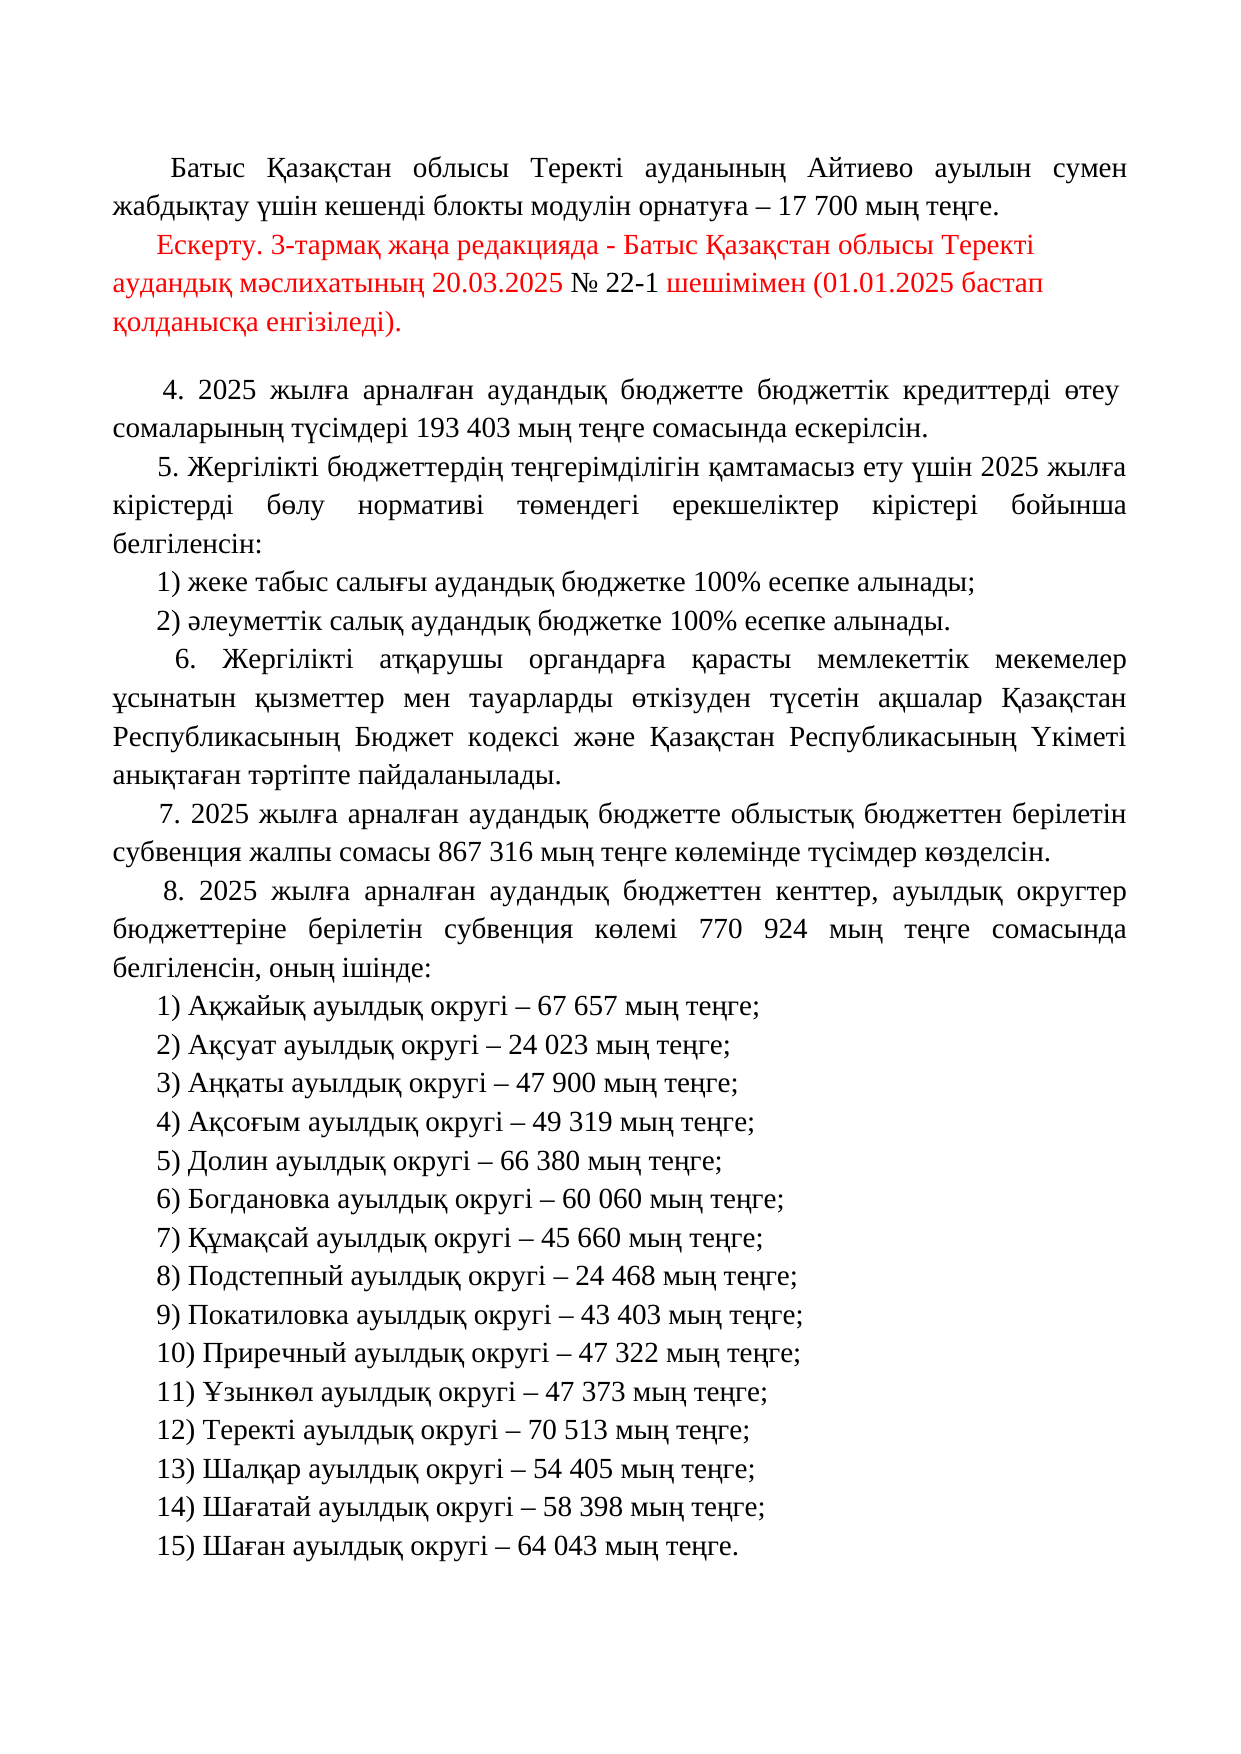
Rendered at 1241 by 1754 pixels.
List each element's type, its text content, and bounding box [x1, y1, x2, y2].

text 8. 2025 жылға арналған аудандық бюджеттен кенттер, ауылдық округтер бюджеттеріне берілетін субвенция көлемі 770 924 мың теңге сомасында белгіленсін, оның ішінде: [112, 873, 1128, 983]
text 15) Шаған ауылдық округі – 64 043 мың теңге. [112, 1528, 1128, 1562]
text 11) Ұзынкөл ауылдық округі – 47 373 мың теңге; [112, 1374, 1128, 1407]
text 14) Шағатай ауылдық округі – 58 398 мың теңге; [112, 1489, 1128, 1523]
text 4. 2025 жылға арналған аудандық бюджетте бюджеттік кредиттерді өтеу сомаларының түсімдері 193 403 мың теңге сомасында ескерілсін. [112, 372, 1128, 444]
text 3) Аңқаты ауылдық округі – 47 900 мың теңге; [112, 1066, 1128, 1099]
text 10) Приречный ауылдық округі – 47 322 мың теңге; [112, 1335, 1128, 1369]
text 1) Ақжайық ауылдық округі – 67 657 мың теңге; [112, 988, 1128, 1022]
text 6. Жергілікті атқарушы органдарға қарасты мемлекеттік мекемелер ұсынатын қызметтер мен тауарларды өткізуден түсетін ақшалар Қазақстан Республикасының Бюджет кодексі және Қазақстан Республикасының Үкіметі анықтаған тәртіпте пайдаланылады. [112, 642, 1128, 791]
text 6) Богдановка ауылдық округі – 60 060 мың теңге; [112, 1181, 1128, 1215]
text 12) Теректі ауылдық округі – 70 513 мың теңге; [112, 1412, 1128, 1446]
text 8) Подстепный ауылдық округі – 24 468 мың теңге; [112, 1258, 1128, 1292]
text 2) Ақсуат ауылдық округі – 24 023 мың теңге; [112, 1027, 1128, 1061]
text 13) Шалқар ауылдық округі – 54 405 мың теңге; [112, 1451, 1128, 1484]
text 5) Долин ауылдық округі – 66 380 мың теңге; [112, 1143, 1128, 1176]
text 1) жеке табыс салығы аудандық бюджетке 100% есепке алынады; [112, 564, 1128, 598]
text 2) әлеуметтік салық аудандық бюджетке 100% есепке алынады. [112, 603, 1128, 637]
text 4) Ақсоғым ауылдық округі – 49 319 мың теңге; [112, 1104, 1128, 1138]
text 7) Құмақсай ауылдық округі – 45 660 мың теңге; [112, 1220, 1128, 1253]
text 9) Покатиловка ауылдық округі – 43 403 мың теңге; [112, 1297, 1128, 1330]
text 7. 2025 жылға арналған аудандық бюджетте облыстық бюджеттен берілетін субвенция жалпы сомасы 867 316 мың теңге көлемінде түсімдер көзделсін. [112, 796, 1128, 868]
text 5. Жергілікті бюджеттердің теңгерімділігін қамтамасыз ету үшін 2025 жылға кірістерді бөлу нормативі төмендегі ерекшеліктер кірістері бойынша белгіленсін: [112, 449, 1128, 559]
text Батыс Қазақстан облысы Теректі ауданының Айтиево ауылын сумен жабдықтау үшін кешенді блокты модулін орнатуға – 17 700 мың теңге. [112, 150, 1128, 222]
text Ескерту. 3-тармақ жаңа редакцияда - Батыс Қазақстан облысы Теректі аудандық мәслихатының 20.03.2025 № 22-1 шешімімен (01.01.2025 бастап қолданысқа енгізіледі). [112, 227, 1128, 368]
